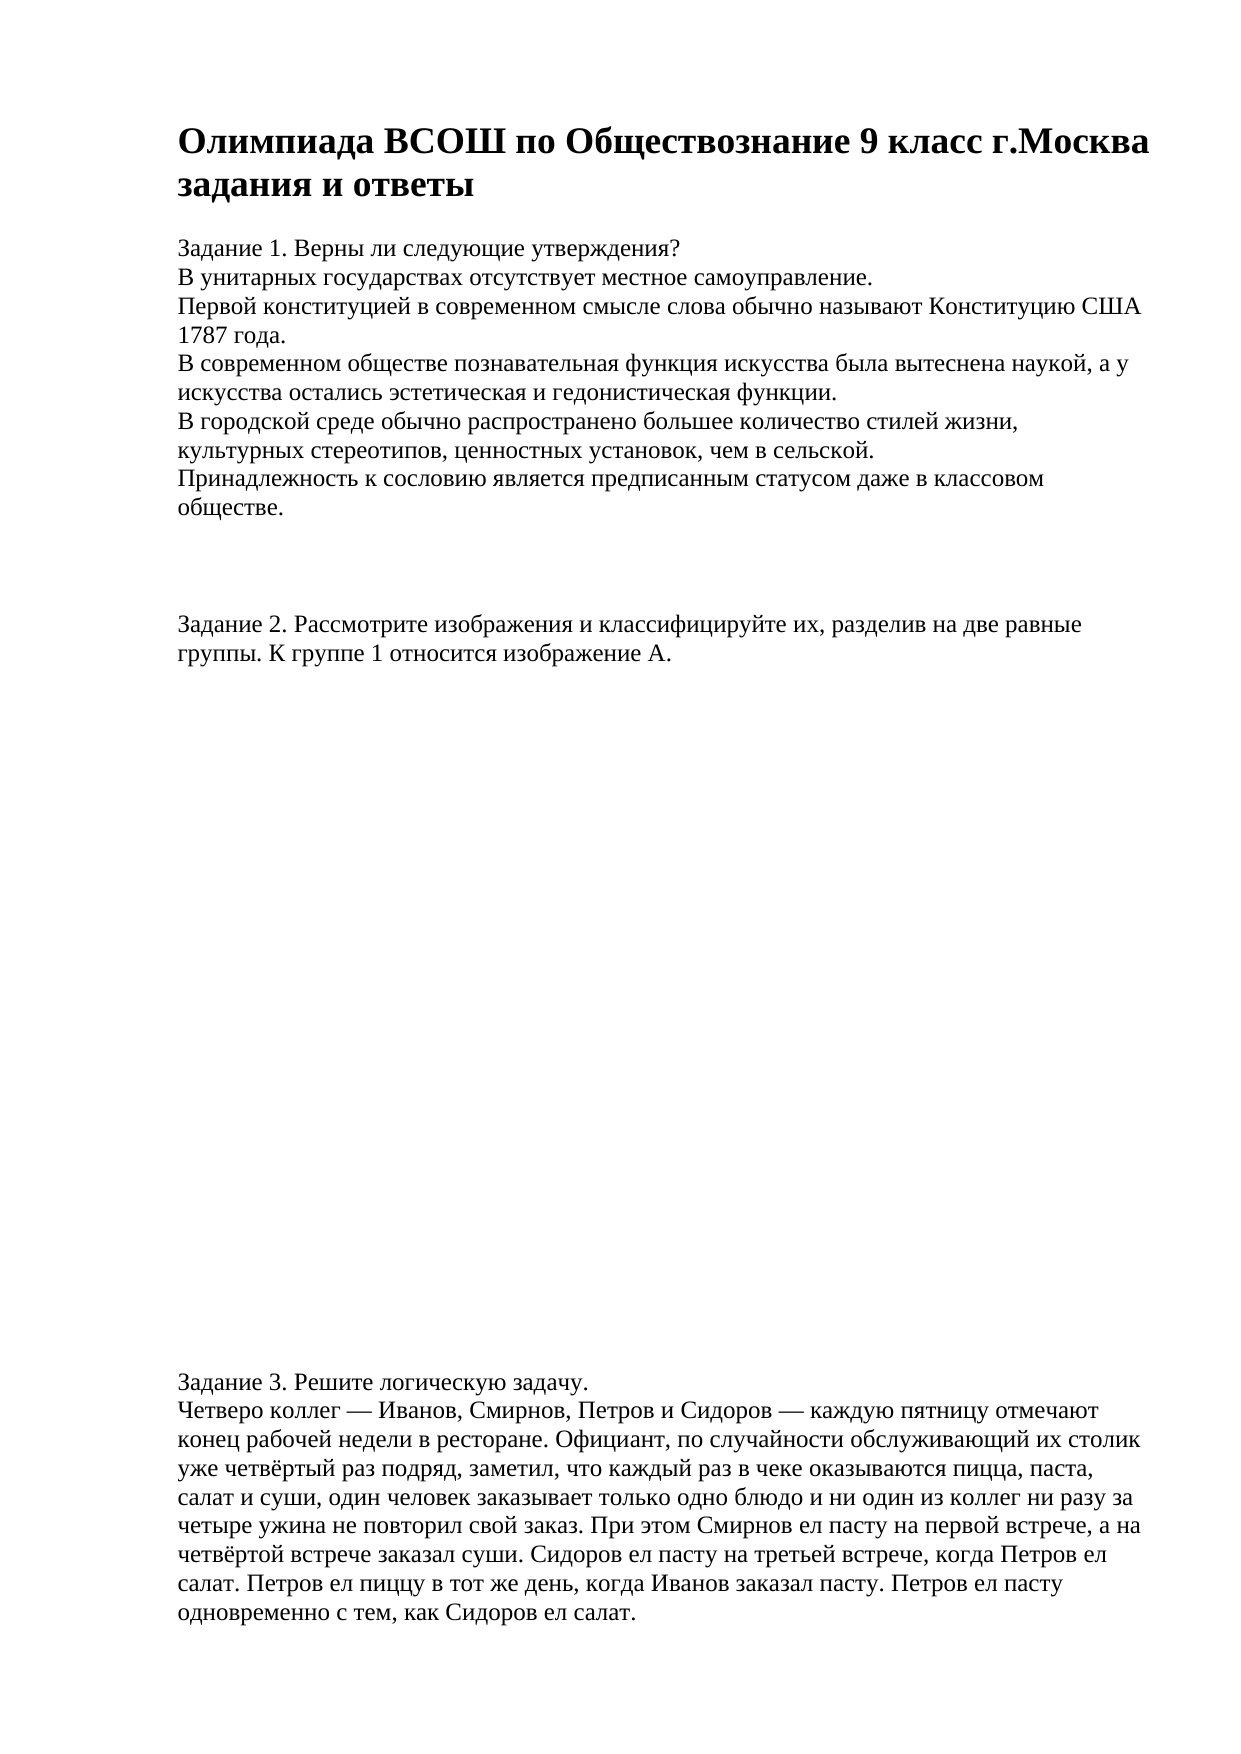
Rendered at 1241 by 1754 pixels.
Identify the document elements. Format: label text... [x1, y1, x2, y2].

text Задание 2. Рассмотрите изображения и классифицируйте их, разделив на две равные группы. К группе 1 относится изображение А. [177, 609, 1152, 667]
subtitle Олимпиада ВСОШ по Обществознание 9 класс г.Москва задания и ответы [177, 118, 1152, 204]
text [177, 1367, 1152, 1626]
text Задание 1. Верны ли следующие утверждения? В унитарных государствах отсутствует местное самоуправление. Первой конституцией в современном смысле слова обычно называют Конституцию США 1787 года. В современном обществе познавательная функция искусства была вытеснена наукой, а у искусства остались эстетическая и гедонистическая функции. В городской среде обычно распространено большее количество стилей жизни, культурных стереотипов, ценностных установок, чем в сельской. Принадлежность к сословию является предписанным статусом даже в классовом обществе. [177, 233, 1152, 521]
